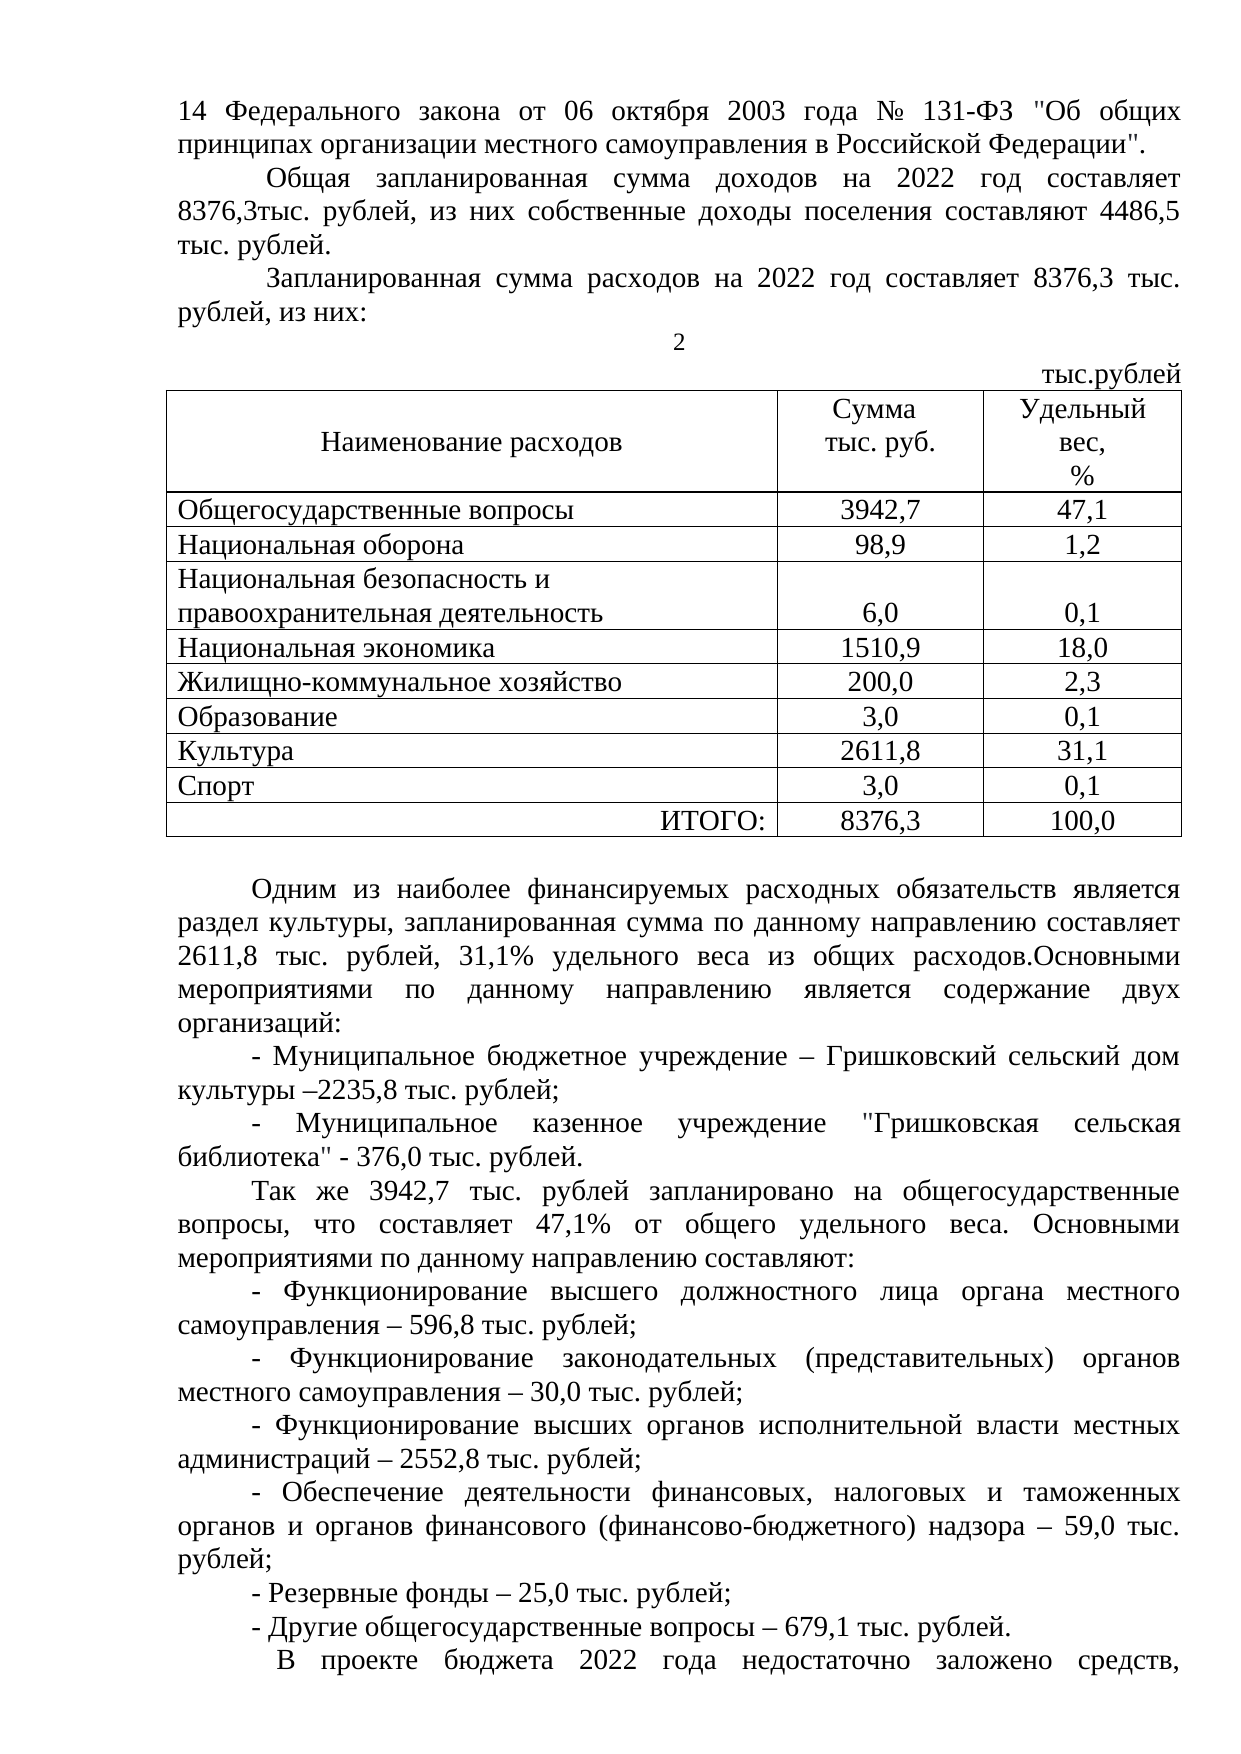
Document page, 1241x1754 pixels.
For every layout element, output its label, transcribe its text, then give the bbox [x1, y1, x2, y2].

text - Муниципальное бюджетное учреждение – Гришковский сельский дом культуры –2235,8 тыс. рублей; [177, 1038, 1181, 1106]
text Запланированная сумма расходов на 2022 год составляет 8376,3 тыс. рублей, из них: [177, 260, 1181, 327]
text Так же 3942,7 тыс. рублей запланировано на общегосударственные вопросы, что составляет 47,1% от общего удельного веса. Основными мероприятиями по данному направлению составляют: [177, 1173, 1181, 1273]
table_cell Жилищно-коммунальное хозяйство [167, 664, 777, 698]
table_cell 47,1 [984, 493, 1181, 526]
text - Функционирование высшего должностного лица органа местного самоуправления – 596,8 тыс. рублей; [177, 1273, 1181, 1340]
text Одним из наиболее финансируемых расходных обязательств является раздел культуры, запланированная сумма по данному направлению составляет 2611,8 тыс. рублей, 31,1% удельного веса из общих расходов.Основными мероприятиями по данному направлению является содержание двух организаций: [177, 871, 1181, 1038]
text - Другие общегосударственные вопросы – 679,1 тыс. рублей. [177, 1609, 1181, 1642]
table_header Удельный вес, % [984, 391, 1181, 491]
table_cell Образование [167, 699, 777, 732]
table_cell ИТОГО: [167, 803, 777, 836]
table_cell 31,1 [984, 734, 1181, 767]
table_cell 200,0 [778, 664, 983, 698]
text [177, 1642, 1181, 1676]
table_header Наименование расходов [167, 391, 777, 491]
text 2 [177, 327, 1181, 356]
table_cell 2,3 [984, 664, 1181, 698]
table_cell 6,0 [778, 562, 983, 629]
table_cell 1,2 [984, 527, 1181, 561]
table_cell 3942,7 [778, 493, 983, 526]
text - Обеспечение деятельности финансовых, налоговых и таможенных органов и органов финансового (финансово-бюджетного) надзора – 59,0 тыс. рублей; [177, 1474, 1181, 1575]
text Общая запланированная сумма доходов на 2022 год составляет 8376,3тыс. рублей, из них собственные доходы поселения составляют 4486,5 тыс. рублей. [177, 160, 1181, 260]
table_cell 100,0 [984, 803, 1181, 836]
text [177, 93, 1181, 160]
table_cell Национальная экономика [167, 630, 777, 663]
table_cell Национальная оборона [167, 527, 777, 561]
table_cell 0,1 [984, 699, 1181, 732]
table_cell 1510,9 [778, 630, 983, 663]
text - Функционирование законодательных (представительных) органов местного самоуправления – 30,0 тыс. рублей; [177, 1340, 1181, 1407]
table_cell 3,0 [778, 699, 983, 732]
table_cell 98,9 [778, 527, 983, 561]
table_cell Национальная безопасность и правоохранительная деятельность [167, 562, 777, 629]
table_cell 0,1 [984, 562, 1181, 629]
table_cell Спорт [167, 768, 777, 802]
table_header Сумма тыс. руб. [778, 391, 983, 491]
text - Муниципальное казенное учреждение "Гришковская сельская библиотека" - 376,0 тыс. рублей. [177, 1106, 1181, 1173]
table_cell 0,1 [984, 768, 1181, 802]
table_cell 18,0 [984, 630, 1181, 663]
text - Резервные фонды – 25,0 тыс. рублей; [177, 1575, 1181, 1609]
table_cell Культура [167, 734, 777, 767]
table_cell 2611,8 [778, 734, 983, 767]
table_cell 3,0 [778, 768, 983, 802]
text - Функционирование высших органов исполнительной власти местных администраций – 2552,8 тыс. рублей; [177, 1407, 1181, 1474]
table_cell 8376,3 [778, 803, 983, 836]
table_cell Общегосударственные вопросы [167, 493, 777, 526]
text тыс.рублей [177, 356, 1181, 390]
